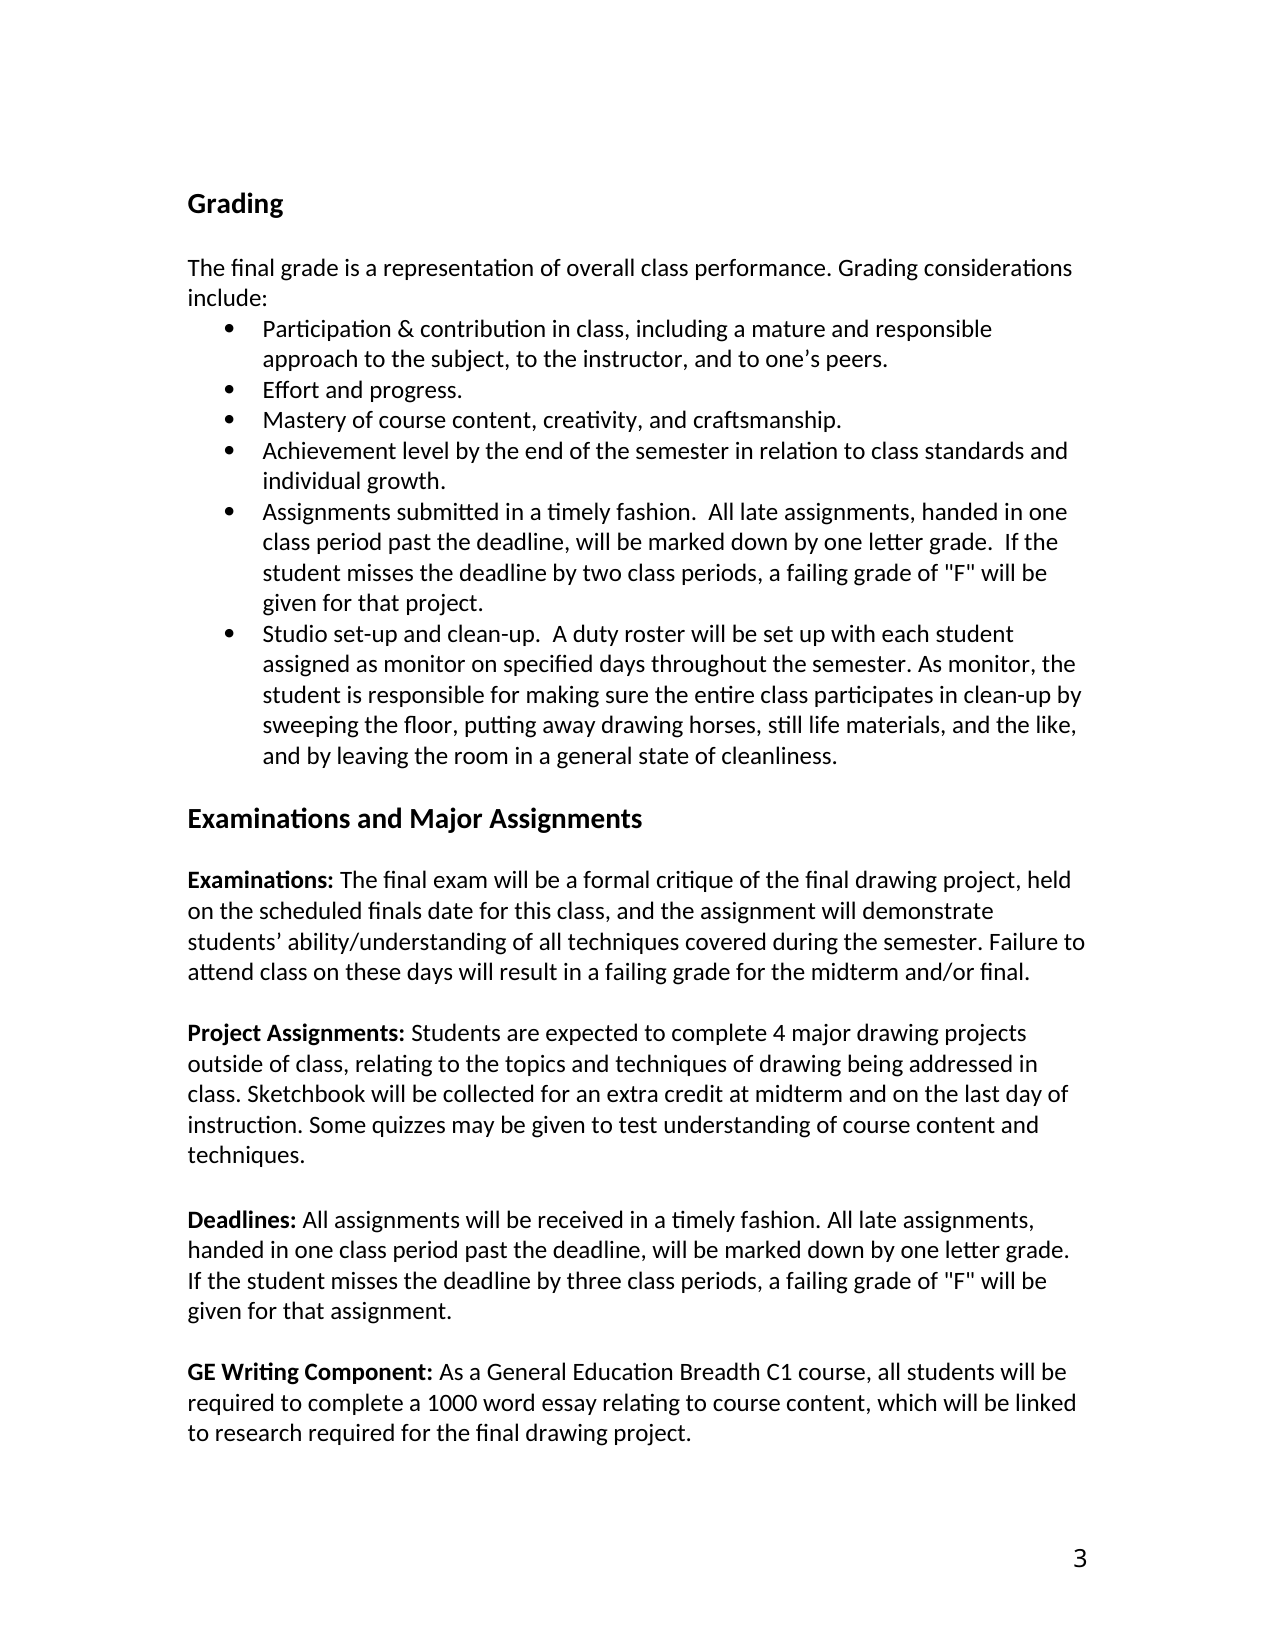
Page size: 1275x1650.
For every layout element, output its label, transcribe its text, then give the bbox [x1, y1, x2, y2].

list Studio set-up and clean-up. A duty roster will be set up with each student assigned as monitor on specified days throughout the semester. As monitor, the student is responsible for making sure the entire class participates in clean-up by sweeping the floor, putting away drawing horses, still life materials, and the like, and by leaving the room in a general state of cleanliness. [225, 618, 1087, 771]
list Effort and progress. [225, 374, 1087, 404]
text GE Writing Component: As a General Education Breadth C1 course, all students will be required to complete a 1000 word essay relating to course content, which will be linked to research required for the final drawing project. [187, 1356, 1087, 1448]
text Deadlines: All assignments will be received in a timely fashion. All late assignments, handed in one class period past the deadline, will be marked down by one letter grade. If the student misses the deadline by three class periods, a failing grade of "F" will be given for that assignment. [187, 1204, 1087, 1326]
text Examinations: The final exam will be a formal critique of the final drawing project, held on the scheduled finals date for this class, and the assignment will demonstrate students’ ability/understanding of all techniques covered during the semester. Failure to attend class on these days will result in a failing grade for the midterm and/or final. [187, 864, 1087, 987]
list Achievement level by the end of the semester in relation to class standards and individual growth. [225, 435, 1087, 496]
list Mastery of course content, creativity, and craftsmanship. [225, 404, 1087, 435]
list Participation & contribution in class, including a mature and responsible approach to the subject, to the instructor, and to one’s peers. [225, 313, 1087, 374]
text Project Assignments: Students are expected to complete 4 major drawing projects outside of class, relating to the topics and techniques of drawing being addressed in class. Sketchbook will be collected for an extra credit at midterm and on the last day of instruction. Some quizzes may be given to test understanding of course content and techniques. [187, 1017, 1087, 1170]
list Assignments submitted in a timely fashion. All late assignments, handed in one class period past the deadline, will be marked down by one letter grade. If the student misses the deadline by two class periods, a failing grade of "F" will be given for that project. [225, 496, 1087, 618]
text The final grade is a representation of overall class performance. Grading considerations include: [187, 252, 1087, 313]
subtitle Examinations and Major Assignments [187, 800, 1087, 835]
text Grading [187, 186, 1087, 221]
